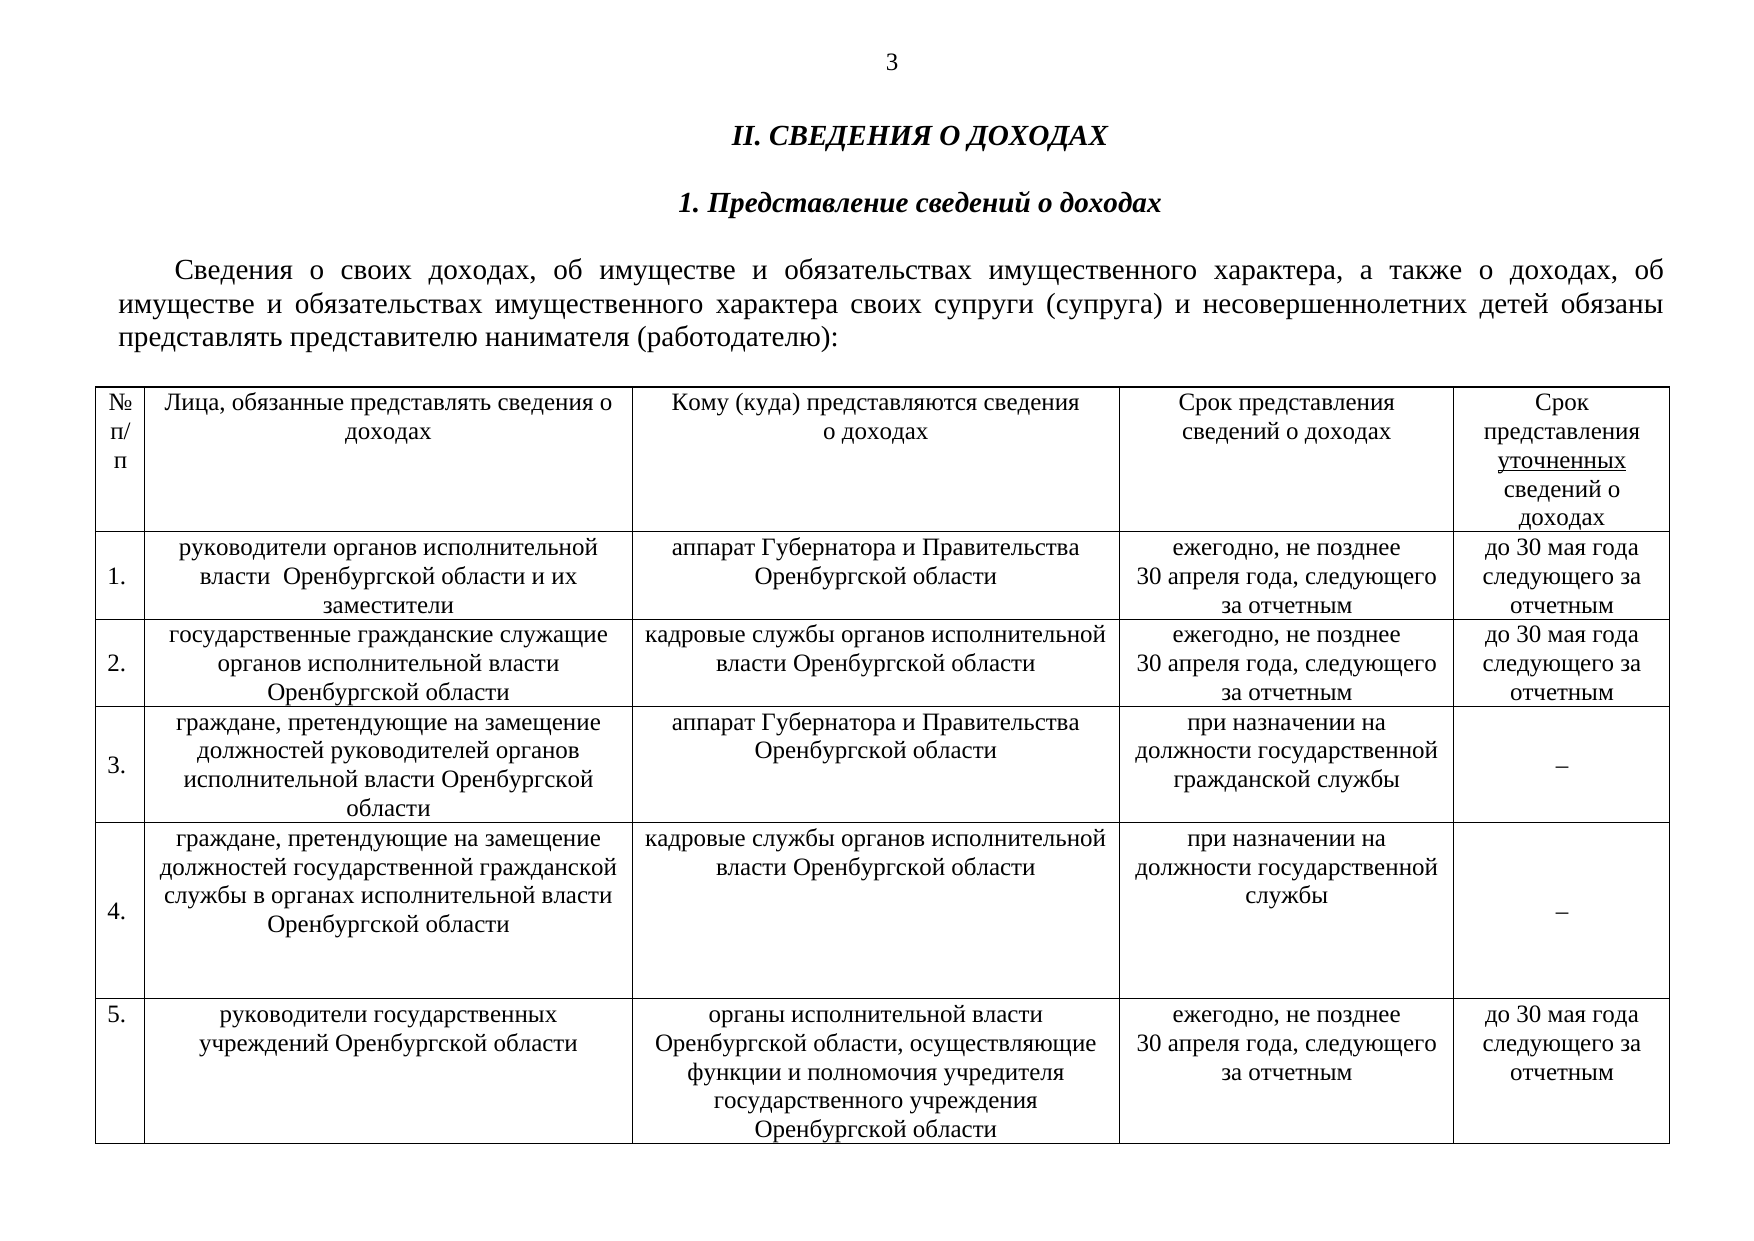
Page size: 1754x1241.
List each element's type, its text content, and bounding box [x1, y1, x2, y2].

table_cell при назначении на должности государственной службы [1120, 823, 1453, 998]
table_cell [96, 999, 144, 1143]
table_cell государственные гражданские служащие органов исполнительной власти Оренбургской области [145, 620, 632, 706]
table_cell руководители органов исполнительной власти Оренбургской области и их заместители [145, 532, 632, 618]
table_cell [96, 620, 144, 706]
table_cell граждане, претендующие на замещение должностей государственной гражданской службы в органах исполнительной власти Оренбургской области [145, 823, 632, 998]
table_cell аппарат Губернатора и Правительства Оренбургской области [633, 707, 1119, 822]
table_header Срок представления сведений о доходах [1120, 388, 1453, 531]
table_header Кому (куда) представляются сведения о доходах [633, 388, 1119, 531]
text 1. Представление сведений о доходах [118, 185, 1665, 219]
table_cell кадровые службы органов исполнительной власти Оренбургской области [633, 823, 1119, 998]
table_cell [96, 532, 144, 618]
table_header Лица, обязанные представлять сведения о доходах [145, 388, 632, 531]
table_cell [633, 999, 1119, 1143]
table_header № п/п [96, 388, 144, 531]
table_cell – [1454, 707, 1669, 822]
table_cell до 30 мая года следующего за отчетным [1454, 999, 1669, 1143]
table_cell – [1454, 823, 1669, 998]
text Сведения о своих доходах, об имуществе и обязательствах имущественного характера, а также о доходах, об имуществе и обязательствах имущественного характера своих супруги (супруга) и несовершеннолетних детей обязаны представлять представителю нанимателя (работодателю): [118, 252, 1665, 353]
table_cell аппарат Губернатора и Правительства Оренбургской области [633, 532, 1119, 618]
table_cell при назначении на должности государственной гражданской службы [1120, 707, 1453, 822]
table_header Срок представления уточненных сведений о доходах [1454, 388, 1669, 531]
table_cell ежегодно, не позднее 30 апреля года, следующего за отчетным [1120, 999, 1453, 1143]
table_cell граждане, претендующие на замещение должностей руководителей органов исполнительной власти Оренбургской области [145, 707, 632, 822]
table_cell [96, 823, 144, 998]
table_cell кадровые службы органов исполнительной власти Оренбургской области [633, 620, 1119, 706]
table_cell руководители государственных учреждений Оренбургской области [145, 999, 632, 1143]
text II. СВЕДЕНИЯ О ДОХОДАХ [118, 118, 1665, 152]
table_cell ежегодно, не позднее 30 апреля года, следующего за отчетным [1120, 532, 1453, 618]
table_cell [96, 707, 144, 822]
table_cell до 30 мая года следующего за отчетным [1454, 620, 1669, 706]
table_cell ежегодно, не позднее 30 апреля года, следующего за отчетным [1120, 620, 1453, 706]
table_cell до 30 мая года следующего за отчетным [1454, 532, 1669, 618]
